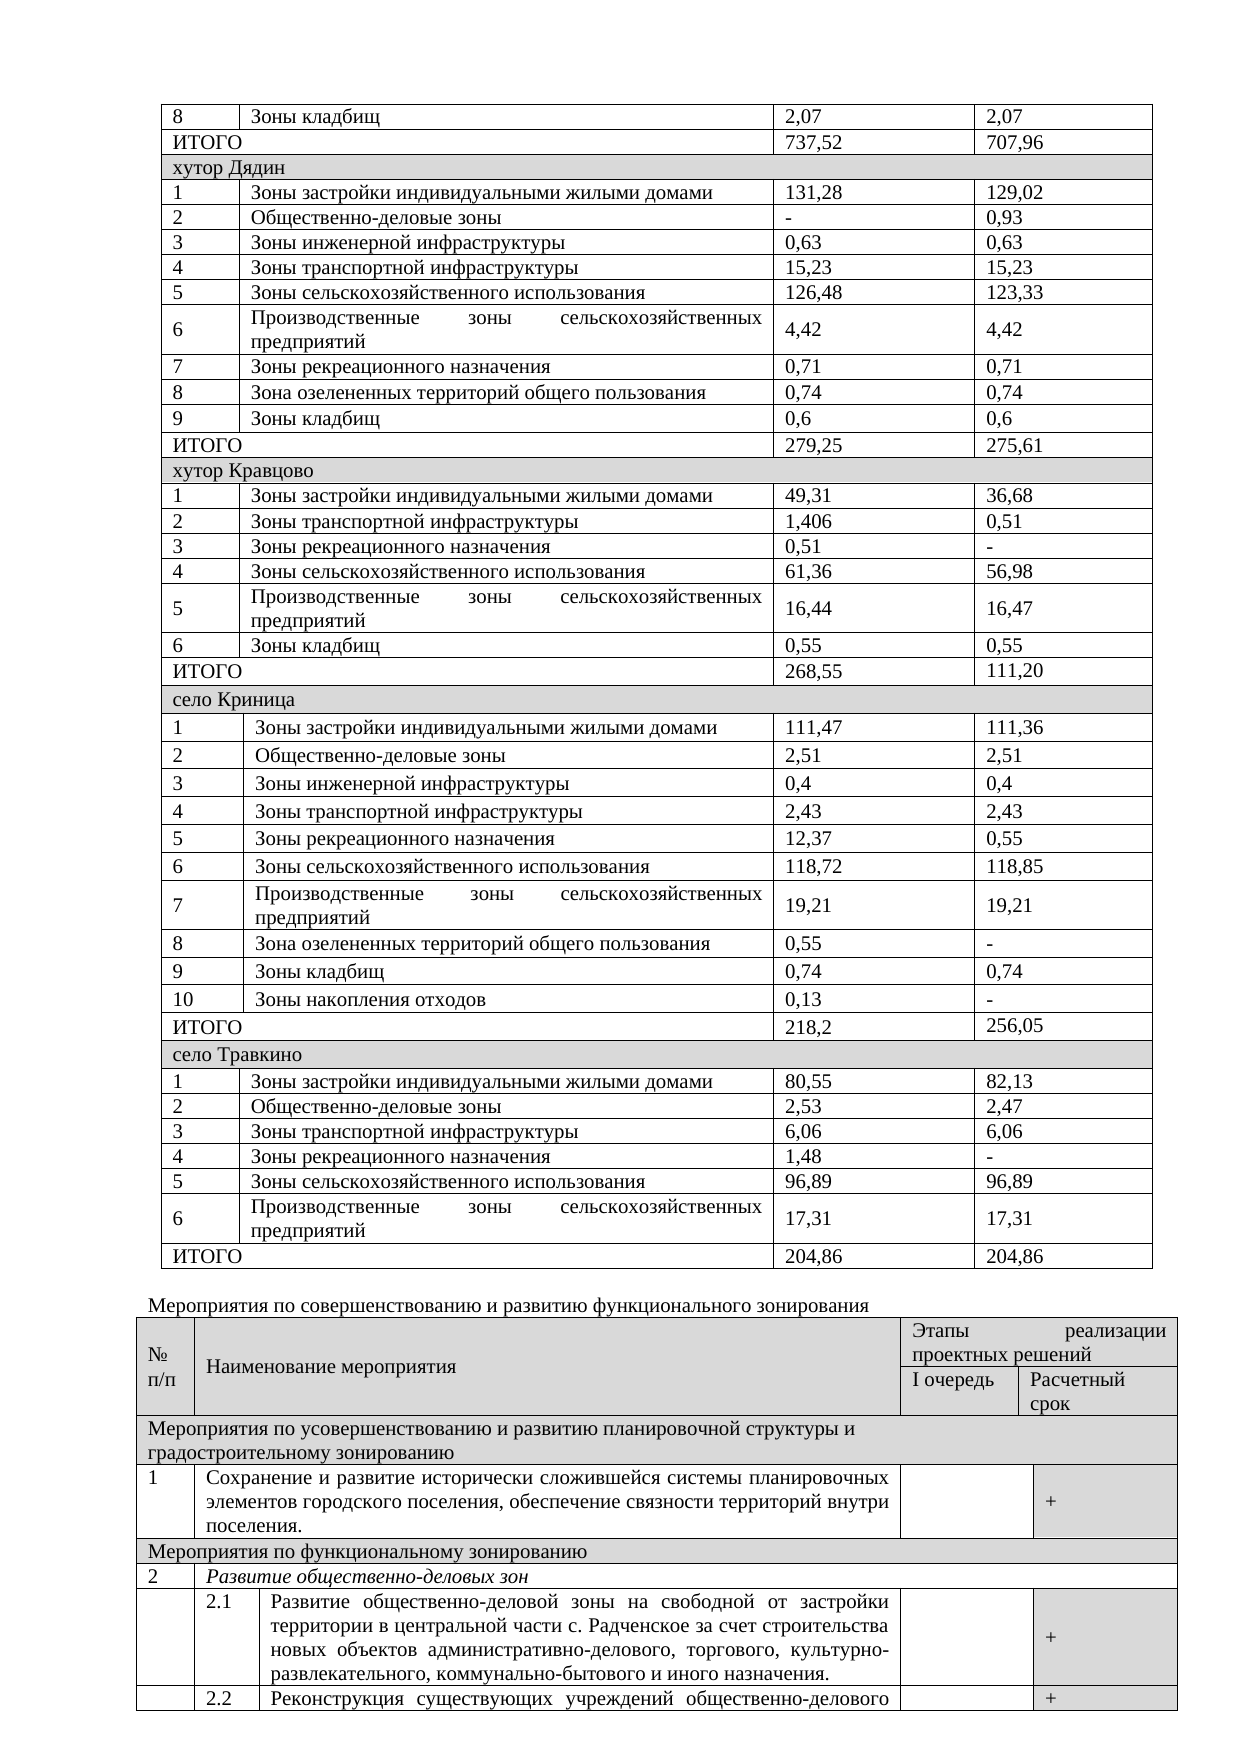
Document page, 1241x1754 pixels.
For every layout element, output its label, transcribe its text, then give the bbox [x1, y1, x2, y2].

table_cell 1 [162, 484, 239, 507]
table_cell Зоны накопления отходов [244, 985, 773, 1012]
table_cell 111,20 [975, 658, 1152, 685]
table_cell 218,2 [774, 1013, 974, 1040]
table_cell 3 [162, 769, 243, 796]
table_cell Зона озелененных территорий общего пользования [244, 930, 773, 957]
table_cell 16,44 [774, 584, 974, 632]
table_cell 9 [162, 405, 239, 432]
table_cell Зоны рекреационного назначения [240, 355, 773, 378]
table_cell 4 [162, 797, 243, 824]
table_cell хутор Дядин [162, 155, 1152, 179]
table_cell 12,37 [774, 825, 974, 852]
table_cell 118,72 [774, 853, 974, 879]
table_cell Зоны сельскохозяйственного использования [240, 559, 773, 583]
table_cell 2.1 [195, 1589, 259, 1685]
table_cell 1 [162, 180, 239, 204]
table_cell 9 [162, 958, 243, 984]
table_cell 4,42 [975, 305, 1152, 353]
table_cell Зоны инженерной инфраструктуры [244, 769, 773, 796]
table_cell Зоны транспортной инфраструктуры [244, 797, 773, 824]
table_cell 4 [162, 559, 239, 583]
table_cell Зоны рекреационного назначения [240, 1144, 773, 1168]
table_cell 2 [162, 205, 239, 229]
table_cell 2 [137, 1564, 194, 1588]
table_cell Зоны кладбищ [244, 958, 773, 984]
table_cell 8 [162, 105, 239, 128]
table_cell Зоны застройки индивидуальными жилыми домами [244, 714, 773, 741]
table_cell 204,86 [975, 1244, 1152, 1268]
table_cell Производственные зоны сельскохозяйственных предприятий [240, 584, 773, 632]
table_cell 2 [162, 1094, 239, 1118]
table_cell 0,55 [975, 825, 1152, 852]
table_cell 61,36 [774, 559, 974, 583]
table_cell Зона озелененных территорий общего пользования [240, 380, 773, 404]
table_cell 129,02 [975, 180, 1152, 204]
table_cell Зоны сельскохозяйственного использования [244, 853, 773, 879]
table_cell 126,48 [774, 280, 974, 304]
table_cell Мероприятия по усовершенствованию и развитию планировочной структуры и градостроительному зонированию [137, 1416, 1177, 1464]
table_cell ИТОГО [162, 1244, 773, 1268]
table_cell 6,06 [975, 1119, 1152, 1143]
table_cell 56,98 [975, 559, 1152, 583]
table_cell 256,05 [975, 1013, 1152, 1040]
table_cell - [975, 534, 1152, 558]
table_cell 0,6 [774, 405, 974, 432]
table_cell 279,25 [774, 433, 974, 457]
table_cell Зоны транспортной инфраструктуры [240, 255, 773, 279]
table_cell ИТОГО [162, 658, 773, 685]
table_cell 707,96 [975, 130, 1152, 154]
table_cell 0,4 [774, 769, 974, 796]
table_cell ИТОГО [162, 433, 773, 457]
table_cell 3 [162, 1119, 239, 1143]
table_cell 17,31 [774, 1194, 974, 1242]
table_cell 0,71 [975, 355, 1152, 378]
table_cell 96,89 [975, 1169, 1152, 1193]
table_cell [240, 180, 773, 204]
table_cell 7 [162, 881, 243, 929]
table_cell Зоны транспортной инфраструктуры [240, 1119, 773, 1143]
table_cell 5 [162, 584, 239, 632]
table_cell 204,86 [774, 1244, 974, 1268]
table_cell Общественно-деловые зоны [244, 742, 773, 768]
table_cell 0,63 [975, 230, 1152, 254]
table_cell Производственные зоны сельскохозяйственных предприятий [240, 305, 773, 353]
table_header Наименование мероприятия [195, 1318, 900, 1415]
table_cell Расчетный срок [1019, 1367, 1177, 1415]
table_cell 2,43 [975, 797, 1152, 824]
table_cell 111,47 [774, 714, 974, 741]
table_cell Общественно-деловые зоны [240, 1094, 773, 1118]
table_cell 15,23 [975, 255, 1152, 279]
table_cell 1 [162, 1069, 239, 1093]
table_cell 0,74 [774, 958, 974, 984]
table_cell 80,55 [774, 1069, 974, 1093]
table_cell Зоны кладбищ [240, 105, 773, 128]
table_cell [137, 1589, 194, 1685]
table_cell Развитие общественно-деловой зоны на свободной от застройки территории в центральной части с. Радченское за счет строительства новых объектов административно-делового, торгового, культурно-развлекательного, коммунально-бытового и иного назначения. [260, 1589, 900, 1685]
table_cell 737,52 [774, 130, 974, 154]
table_cell + [1034, 1465, 1177, 1537]
table_cell 0,55 [774, 633, 974, 657]
table_cell 17,31 [975, 1194, 1152, 1242]
table_cell 0,63 [774, 230, 974, 254]
table_cell Зоны застройки индивидуальными жилыми домами [240, 1069, 773, 1093]
table_cell 2,53 [774, 1094, 974, 1118]
table_cell Зоны кладбищ [240, 633, 773, 657]
table_cell [901, 1589, 1033, 1685]
table_cell 2,51 [774, 742, 974, 768]
table_cell 15,23 [774, 255, 974, 279]
table_cell 1 [137, 1465, 194, 1537]
table_cell 6 [162, 853, 243, 879]
table_cell 5 [162, 280, 239, 304]
table_cell Сохранение и развитие исторически сложившейся системы планировочных элементов городского поселения, обеспечение связности территорий внутри поселения. [195, 1465, 900, 1537]
table_cell 2,07 [975, 105, 1152, 128]
table_cell 6 [162, 305, 239, 353]
table_cell Зоны инженерной инфраструктуры [240, 230, 773, 254]
table_cell - [975, 930, 1152, 957]
table_cell 4 [162, 255, 239, 279]
table_cell + [1034, 1686, 1177, 1710]
table_cell - [975, 1144, 1152, 1168]
table_cell 4 [162, 1144, 239, 1168]
table_cell [137, 1686, 194, 1710]
table_cell Зоны застройки индивидуальными жилыми домами [240, 484, 773, 507]
table_cell + [1034, 1589, 1177, 1685]
table_cell 118,85 [975, 853, 1152, 879]
table_cell 16,47 [975, 584, 1152, 632]
table_cell 3 [162, 534, 239, 558]
table_cell 8 [162, 380, 239, 404]
table_cell 1,406 [774, 509, 974, 533]
table_cell 10 [162, 985, 243, 1012]
table_cell I очередь [901, 1367, 1018, 1415]
table_cell 2,51 [975, 742, 1152, 768]
table_cell 6 [162, 633, 239, 657]
table_cell 3 [162, 230, 239, 254]
table_cell Зоны сельскохозяйственного использования [240, 1169, 773, 1193]
table_cell 0,71 [774, 355, 974, 378]
table_cell 49,31 [774, 484, 974, 507]
table_cell Зоны сельскохозяйственного использования [240, 280, 773, 304]
table_cell Общественно-деловые зоны [240, 205, 773, 229]
table_cell 96,89 [774, 1169, 974, 1193]
table_cell 268,55 [774, 658, 974, 685]
table_cell 5 [162, 1169, 239, 1193]
table_header № п/п [137, 1318, 194, 1415]
table_cell ИТОГО [162, 130, 773, 154]
table_cell Развитие общественно-деловых зон [195, 1564, 1177, 1588]
table_cell Зоны рекреационного назначения [240, 534, 773, 558]
table_cell [901, 1686, 1033, 1710]
table_cell 275,61 [975, 433, 1152, 457]
table_cell 2,47 [975, 1094, 1152, 1118]
table_cell [901, 1465, 1033, 1537]
table_cell село Травкино [162, 1041, 1152, 1068]
table_cell 0,74 [774, 380, 974, 404]
table_cell 1 [162, 714, 243, 741]
table_cell Мероприятия по функциональному зонированию [137, 1539, 1177, 1563]
table_cell 2.2 [195, 1686, 259, 1710]
table_cell Зоны транспортной инфраструктуры [240, 509, 773, 533]
table_cell 131,28 [774, 180, 974, 204]
table_cell 2 [162, 509, 239, 533]
table_cell 0,4 [975, 769, 1152, 796]
table_cell 7 [162, 355, 239, 378]
table_cell 4,42 [774, 305, 974, 353]
table_cell ИТОГО [162, 1013, 773, 1040]
table_cell 2 [162, 742, 243, 768]
table_cell Зоны кладбищ [240, 405, 773, 432]
table_cell 0,51 [975, 509, 1152, 533]
table_cell 2,43 [774, 797, 974, 824]
table_cell 123,33 [975, 280, 1152, 304]
table_cell Производственные зоны сельскохозяйственных предприятий [244, 881, 773, 929]
table_cell 6 [162, 1194, 239, 1242]
table_cell 0,55 [975, 633, 1152, 657]
table_cell хутор Кравцово [162, 458, 1152, 482]
table_cell 0,74 [975, 380, 1152, 404]
table_cell 19,21 [975, 881, 1152, 929]
table_cell Зоны рекреационного назначения [244, 825, 773, 852]
table_cell 19,21 [774, 881, 974, 929]
table_cell 82,13 [975, 1069, 1152, 1093]
table_cell 0,55 [774, 930, 974, 957]
table_cell - [774, 205, 974, 229]
table_cell 1,48 [774, 1144, 974, 1168]
text Мероприятия по совершенствованию и развитию функционального зонирования [148, 1293, 1166, 1317]
table_cell 0,74 [975, 958, 1152, 984]
table_cell 5 [162, 825, 243, 852]
table_cell 0,93 [975, 205, 1152, 229]
table_cell 0,51 [774, 534, 974, 558]
table_cell Производственные зоны сельскохозяйственных предприятий [240, 1194, 773, 1242]
table_cell 36,68 [975, 484, 1152, 507]
table_header Этапы реализации проектных решений [901, 1318, 1177, 1366]
table_cell 111,36 [975, 714, 1152, 741]
table_cell село Криница [162, 686, 1152, 713]
table_cell 8 [162, 930, 243, 957]
table_cell - [975, 985, 1152, 1012]
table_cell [260, 1686, 900, 1710]
table_cell 2,07 [774, 105, 974, 128]
table_cell 0,6 [975, 405, 1152, 432]
table_cell 6,06 [774, 1119, 974, 1143]
table_cell 0,13 [774, 985, 974, 1012]
